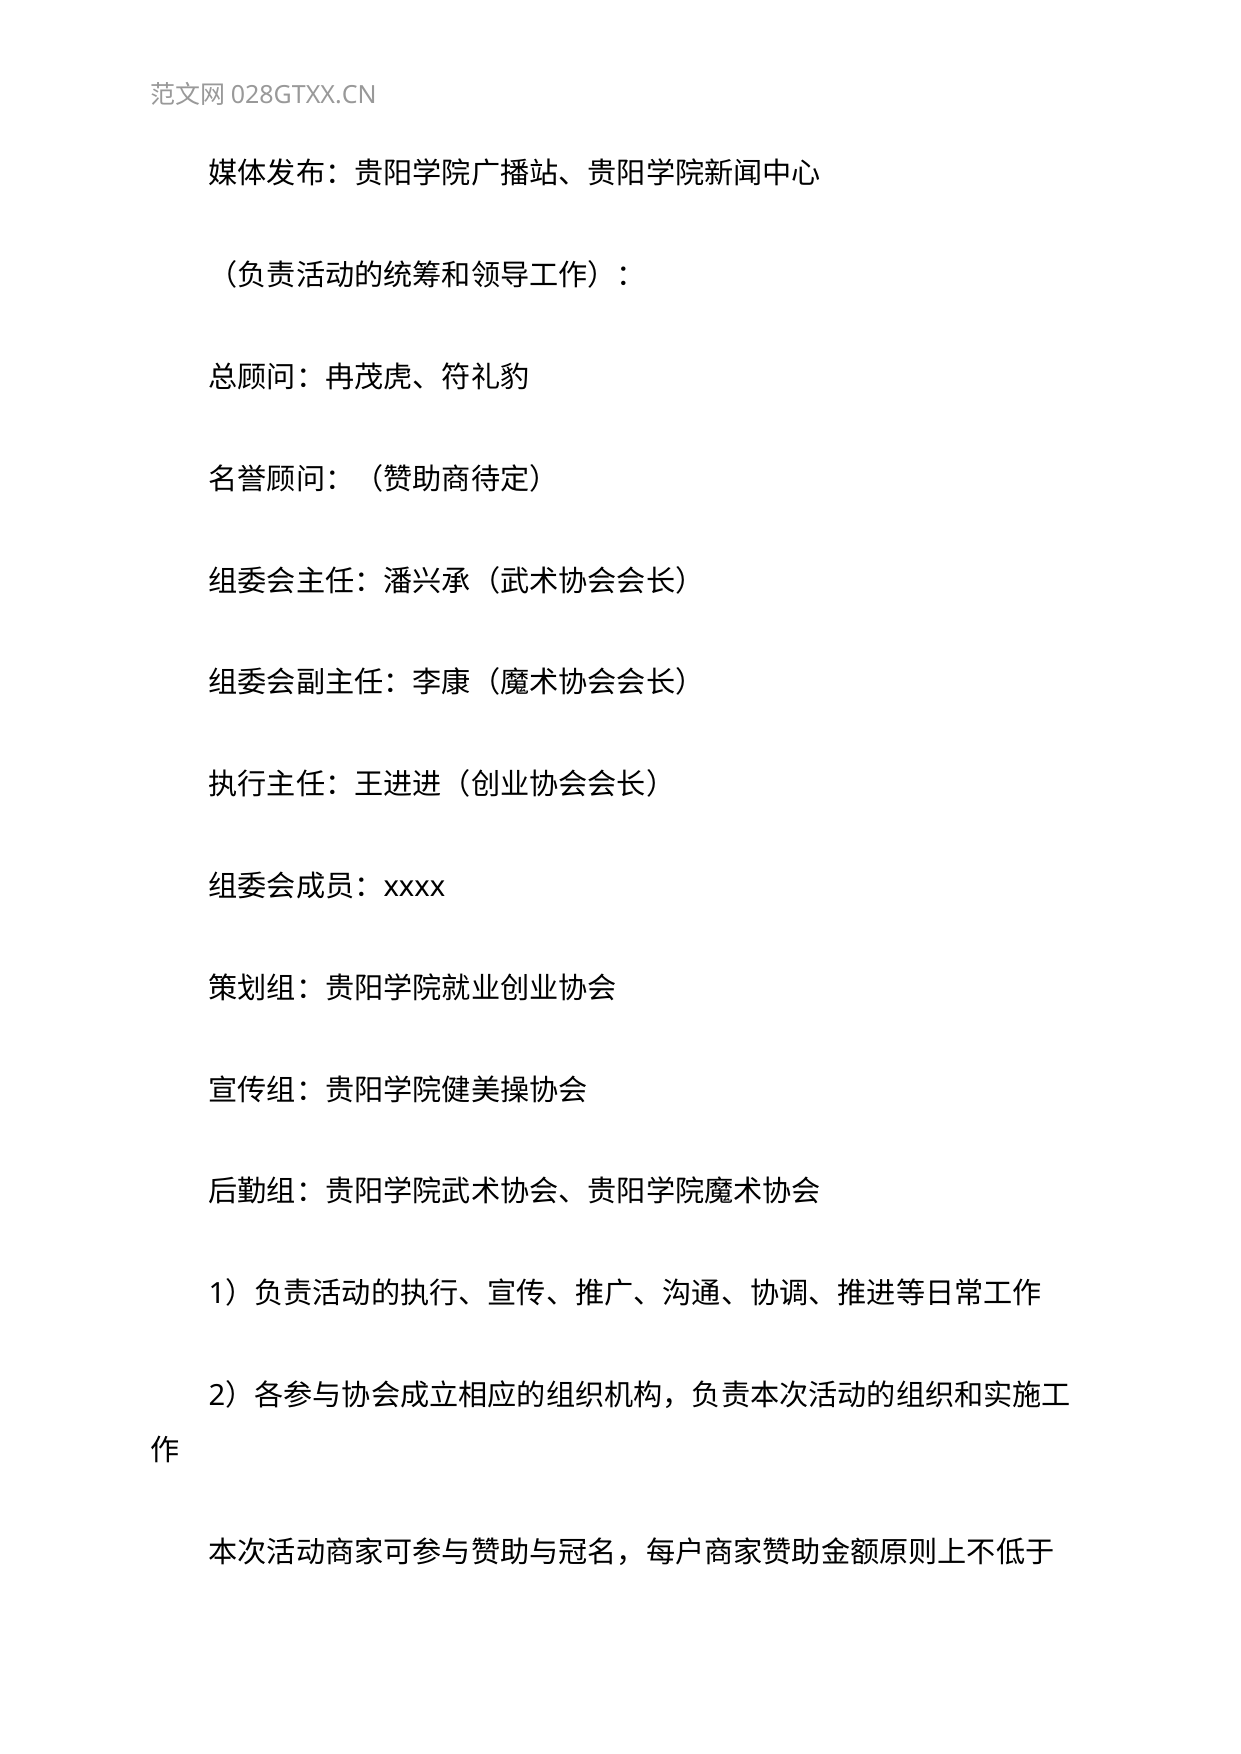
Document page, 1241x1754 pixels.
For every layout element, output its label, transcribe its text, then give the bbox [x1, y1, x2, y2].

text 1）负责活动的执行、宣传、推广、沟通、协调、推进等日常工作 [150, 1270, 1090, 1312]
text 组委会副主任：李康（魔术协会会长） [150, 659, 1090, 701]
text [150, 1528, 1090, 1571]
text （负责活动的统筹和领导工作）： [150, 252, 1090, 294]
text 2）各参与协会成立相应的组织机构，负责本次活动的组织和实施工作 [150, 1372, 1090, 1469]
text 宣传组：贵阳学院健美操协会 [150, 1066, 1090, 1108]
text 组委会成员：xxxx [150, 862, 1090, 905]
text 策划组：贵阳学院就业创业协会 [150, 964, 1090, 1007]
text 执行主任：王进进（创业协会会长） [150, 761, 1090, 803]
text 总顾问：冉茂虎、符礼豹 [150, 353, 1090, 396]
text 媒体发布：贵阳学院广播站、贵阳学院新闻中心 [150, 150, 1090, 192]
text 组委会主任：潘兴承（武术协会会长） [150, 557, 1090, 599]
text 名誉顾问：（赞助商待定） [150, 455, 1090, 498]
text 后勤组：贵阳学院武术协会、贵阳学院魔术协会 [150, 1168, 1090, 1210]
